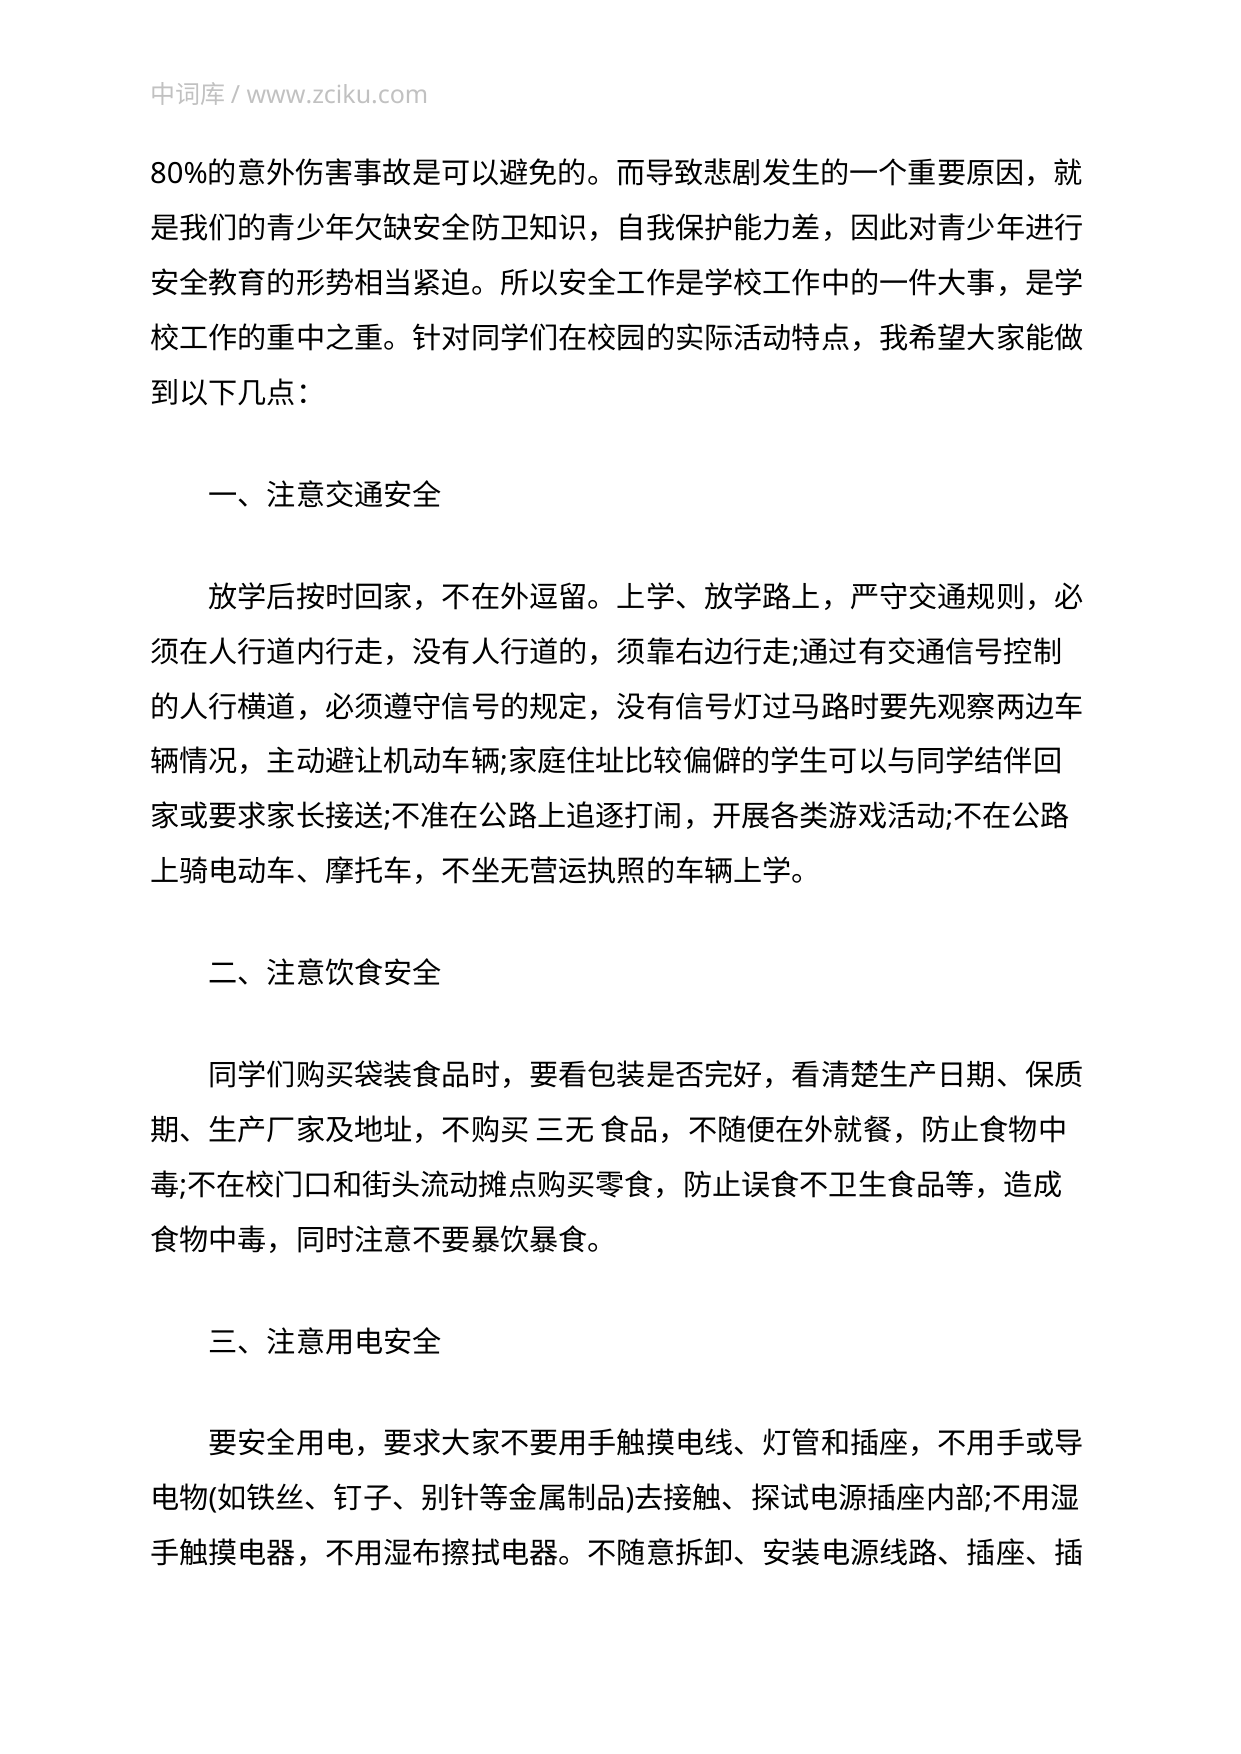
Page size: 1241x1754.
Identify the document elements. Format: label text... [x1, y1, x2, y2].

text 同学们购买袋装食品时，要看包装是否完好，看清楚生产日期、保质期、生产厂家及地址，不购买 三无 食品，不随便在外就餐，防止食物中毒;不在校门口和街头流动摊点购买零食，防止误食不卫生食品等，造成食物中毒，同时注意不要暴饮暴食。 [150, 1052, 1090, 1259]
text 二、注意饮食安全 [150, 950, 1090, 992]
text 三、注意用电安全 [150, 1318, 1090, 1360]
text 一、注意交通安全 [150, 471, 1090, 514]
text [150, 1420, 1090, 1572]
text 放学后按时回家，不在外逗留。上学、放学路上，严守交通规则，必须在人行道内行走，没有人行道的，须靠右边行走;通过有交通信号控制的人行横道，必须遵守信号的规定，没有信号灯过马路时要先观察两边车辆情况，主动避让机动车辆;家庭住址比较偏僻的学生可以与同学结伴回家或要求家长接送;不准在公路上追逐打闹，开展各类游戏活动;不在公路上骑电动车、摩托车，不坐无营运执照的车辆上学。 [150, 573, 1090, 890]
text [150, 150, 1090, 412]
